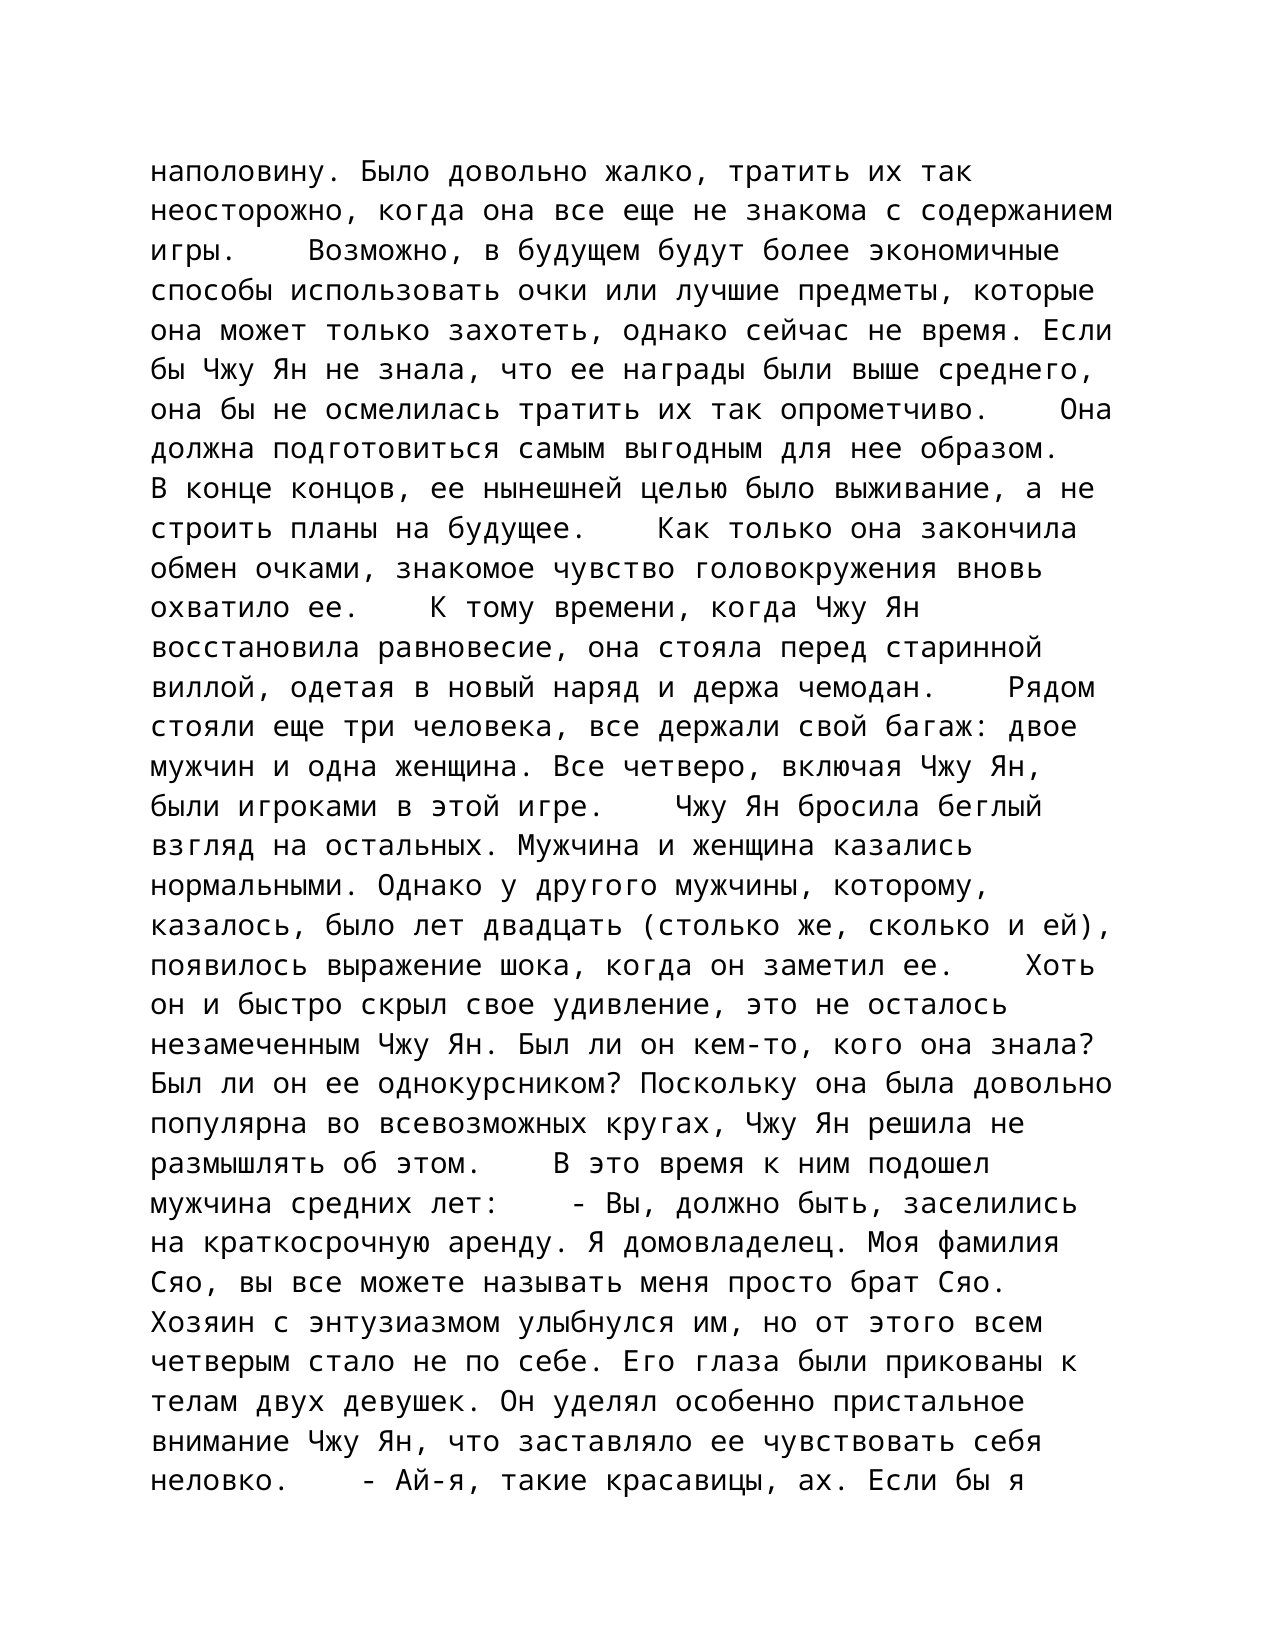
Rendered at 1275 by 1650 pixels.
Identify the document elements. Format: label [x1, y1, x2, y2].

text [150, 150, 1125, 1499]
